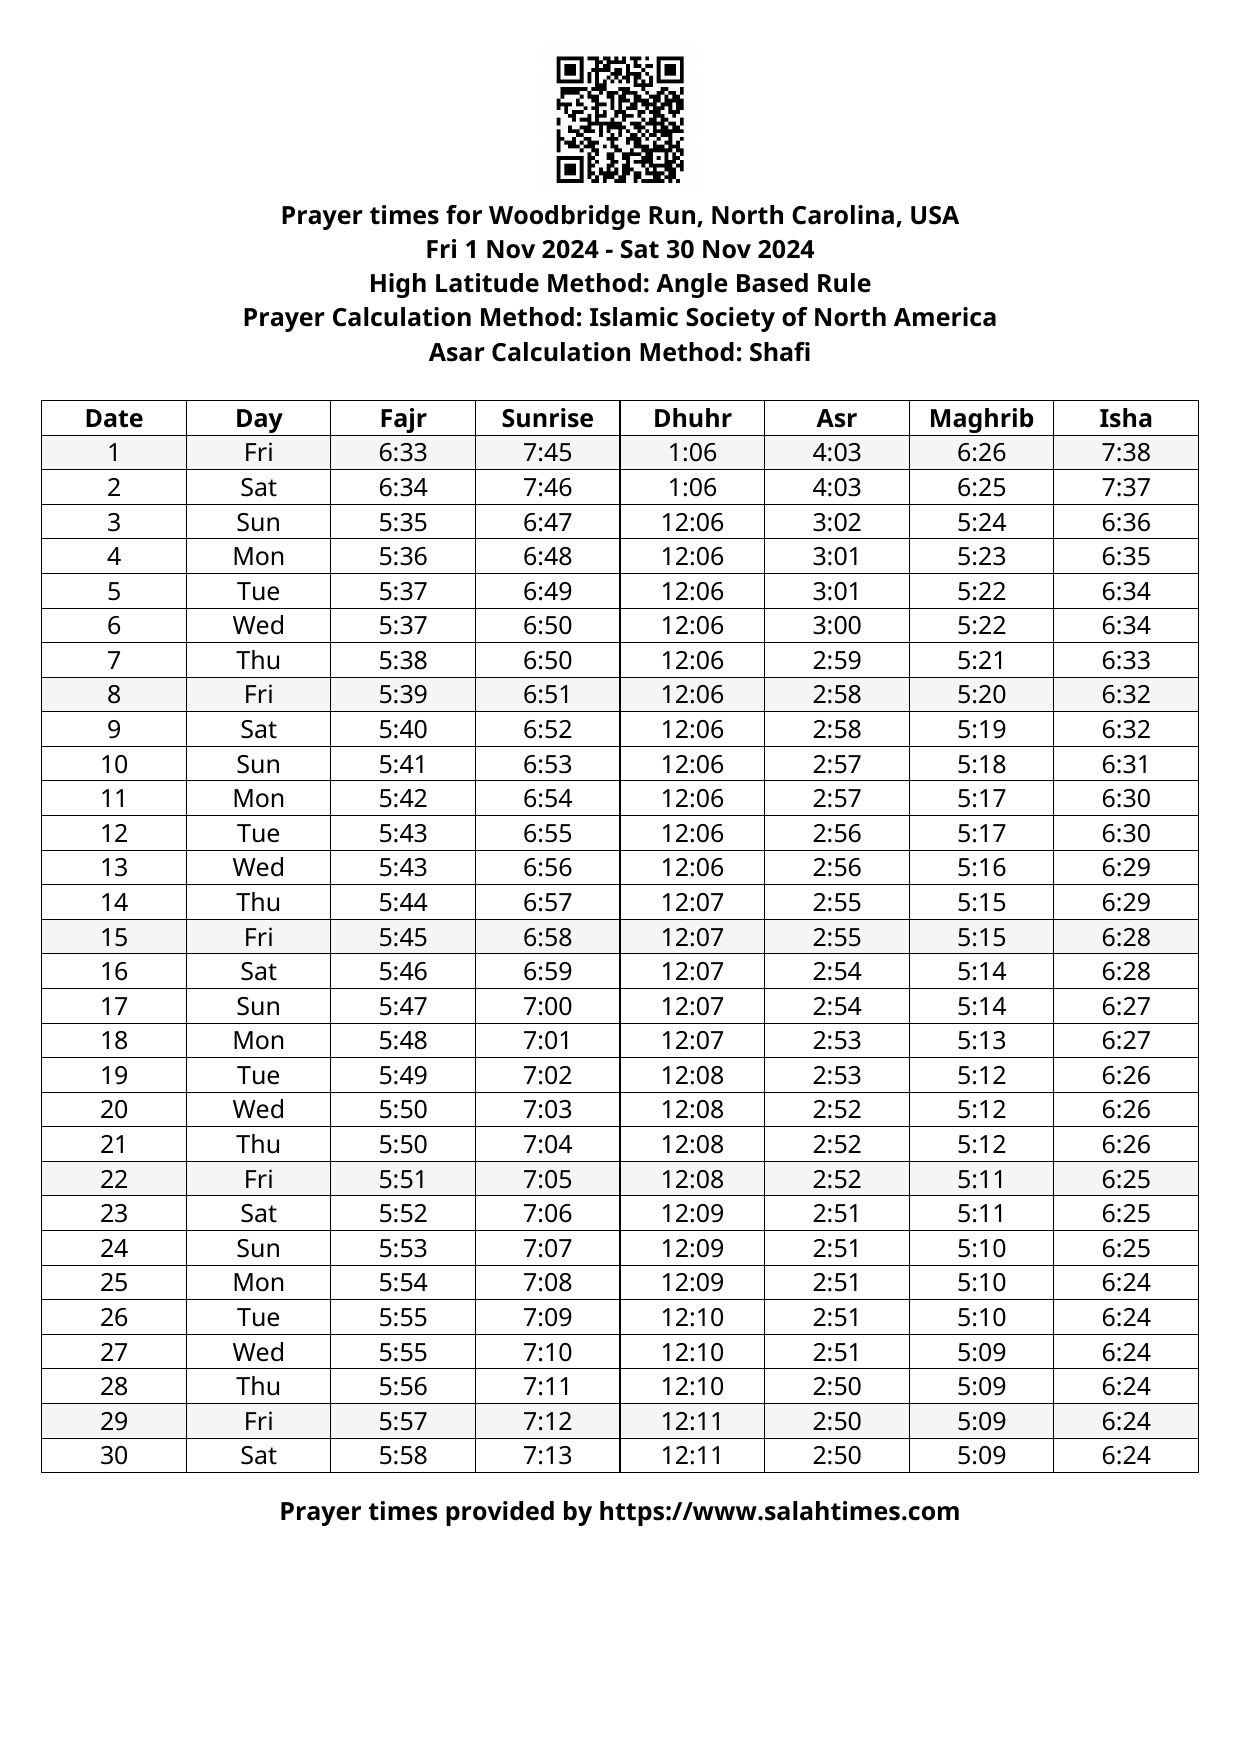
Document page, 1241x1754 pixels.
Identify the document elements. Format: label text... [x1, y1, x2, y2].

table_cell 5:55 [331, 1300, 475, 1334]
text Prayer times for Woodbridge Run, North Carolina, USA [42, 198, 1198, 232]
table_cell Mon [187, 539, 330, 573]
table_cell 6:24 [1054, 1300, 1198, 1334]
table_cell 7 [42, 643, 186, 677]
table_cell 5:15 [910, 885, 1053, 919]
table_cell 12:08 [621, 1127, 764, 1161]
table_cell 12:07 [621, 920, 764, 953]
table_cell 1:06 [621, 470, 764, 504]
table_cell 5:11 [910, 1196, 1053, 1230]
table_cell 25 [42, 1266, 186, 1299]
table_cell 6:59 [476, 954, 619, 988]
table_cell 6:24 [1054, 1369, 1198, 1403]
text Prayer times provided by https://www.salahtimes.com [42, 1494, 1198, 1528]
table_cell 5:16 [910, 851, 1053, 884]
table_cell 5:14 [910, 989, 1053, 1022]
table_cell 2:58 [765, 678, 909, 711]
table_cell 5:12 [910, 1127, 1053, 1161]
table_header Day [187, 401, 330, 434]
table_cell 6:51 [476, 678, 619, 711]
table_cell 6:53 [476, 747, 619, 780]
table_cell 30 [42, 1439, 186, 1472]
table_cell Sun [187, 1231, 330, 1264]
table_cell 2:54 [765, 989, 909, 1022]
table_cell Sat [187, 712, 330, 746]
table_cell 6:26 [1054, 1127, 1198, 1161]
table_cell 12:09 [621, 1231, 764, 1264]
table_cell 12:07 [621, 954, 764, 988]
table_cell 3:01 [765, 574, 909, 607]
table_cell 5:56 [331, 1369, 475, 1403]
table_cell 5:38 [331, 643, 475, 677]
table_cell 6:32 [1054, 678, 1198, 711]
table_cell 2:52 [765, 1093, 909, 1126]
table_cell 2:53 [765, 1024, 909, 1057]
table_cell 6:57 [476, 885, 619, 919]
table_cell 5:09 [910, 1439, 1053, 1472]
table_cell 5:09 [910, 1404, 1053, 1437]
table_cell 7:01 [476, 1024, 619, 1057]
table_cell 2:51 [765, 1231, 909, 1264]
table_cell 5:50 [331, 1093, 475, 1126]
table_cell 20 [42, 1093, 186, 1126]
table_cell 7:38 [1054, 436, 1198, 469]
table_cell 7:37 [1054, 470, 1198, 504]
table_cell 1:06 [621, 436, 764, 469]
table_cell 5:11 [910, 1162, 1053, 1195]
table_cell 5:55 [331, 1335, 475, 1368]
table_cell 5:52 [331, 1196, 475, 1230]
table_cell 6:27 [1054, 989, 1198, 1022]
table_cell 5:51 [331, 1162, 475, 1195]
table_cell 11 [42, 781, 186, 815]
table_cell 7:00 [476, 989, 619, 1022]
table_cell 6:27 [1054, 1024, 1198, 1057]
table_cell 3:02 [765, 505, 909, 538]
table_cell 12:06 [621, 712, 764, 746]
table_cell Sat [187, 1196, 330, 1230]
table_cell 2:52 [765, 1162, 909, 1195]
table_cell 3 [42, 505, 186, 538]
table_cell Thu [187, 1369, 330, 1403]
table_cell Tue [187, 574, 330, 607]
table_cell Sun [187, 989, 330, 1022]
table_cell 5:14 [910, 954, 1053, 988]
table_cell 5:17 [910, 816, 1053, 849]
table_cell 12:10 [621, 1300, 764, 1334]
table_cell 5:12 [910, 1058, 1053, 1092]
table_cell 12:06 [621, 539, 764, 573]
table_cell 5:35 [331, 505, 475, 538]
table_cell 5:46 [331, 954, 475, 988]
table_cell 5:40 [331, 712, 475, 746]
table_cell 6:31 [1054, 747, 1198, 780]
table_cell 5:20 [910, 678, 1053, 711]
table_cell 12:08 [621, 1093, 764, 1126]
table_cell 2:52 [765, 1127, 909, 1161]
table_cell Sat [187, 1439, 330, 1472]
table_cell 5:43 [331, 816, 475, 849]
table_cell 12:09 [621, 1196, 764, 1230]
table_cell 12:06 [621, 609, 764, 642]
table_cell 5:45 [331, 920, 475, 953]
table_cell Mon [187, 1024, 330, 1057]
table_cell 12:06 [621, 574, 764, 607]
table_cell 5:24 [910, 505, 1053, 538]
table_cell 6:26 [1054, 1093, 1198, 1126]
table_cell 12:06 [621, 781, 764, 815]
table_cell 6:26 [910, 436, 1053, 469]
table_cell 5:13 [910, 1024, 1053, 1057]
table_cell 5:44 [331, 885, 475, 919]
table_cell 2:59 [765, 643, 909, 677]
table_cell 5:10 [910, 1231, 1053, 1264]
text Prayer Calculation Method: Islamic Society of North America [42, 300, 1198, 334]
table_cell Thu [187, 885, 330, 919]
table_cell 2:50 [765, 1404, 909, 1437]
table_cell 6:30 [1054, 781, 1198, 815]
table_cell 5:47 [331, 989, 475, 1022]
table_cell 28 [42, 1369, 186, 1403]
table_header Fajr [331, 401, 475, 434]
table_cell 27 [42, 1335, 186, 1368]
table_cell 16 [42, 954, 186, 988]
table_cell 6:28 [1054, 920, 1198, 953]
table_cell Wed [187, 851, 330, 884]
table_cell 7:45 [476, 436, 619, 469]
table_cell 19 [42, 1058, 186, 1092]
table_cell 5:58 [331, 1439, 475, 1472]
table_cell 2:53 [765, 1058, 909, 1092]
table_cell 7:08 [476, 1266, 619, 1299]
table_cell 7:46 [476, 470, 619, 504]
table_cell 2:55 [765, 920, 909, 953]
table_cell 4:03 [765, 470, 909, 504]
table_cell 5:17 [910, 781, 1053, 815]
table_header Date [42, 401, 186, 434]
table_cell 6:52 [476, 712, 619, 746]
table_cell 6:47 [476, 505, 619, 538]
table_cell Fri [187, 1404, 330, 1437]
table_cell 5:09 [910, 1369, 1053, 1403]
table_cell 5:41 [331, 747, 475, 780]
table_cell 9 [42, 712, 186, 746]
table_cell 12:06 [621, 747, 764, 780]
table_cell 6:55 [476, 816, 619, 849]
table_cell 12:06 [621, 643, 764, 677]
table_cell 6:29 [1054, 851, 1198, 884]
table_cell 8 [42, 678, 186, 711]
table_cell 6:24 [1054, 1439, 1198, 1472]
table_cell Fri [187, 678, 330, 711]
table_cell 5:48 [331, 1024, 475, 1057]
table_cell 26 [42, 1300, 186, 1334]
table_cell 5:10 [910, 1266, 1053, 1299]
table_cell 6:36 [1054, 505, 1198, 538]
table_cell Tue [187, 1058, 330, 1092]
table_cell 7:03 [476, 1093, 619, 1126]
table_cell 7:10 [476, 1335, 619, 1368]
table_cell 6:49 [476, 574, 619, 607]
table_header Dhuhr [621, 401, 764, 434]
table_cell Sat [187, 954, 330, 988]
table_cell 5:42 [331, 781, 475, 815]
table_cell 2:51 [765, 1196, 909, 1230]
table_cell Thu [187, 1127, 330, 1161]
table_cell 6:24 [1054, 1335, 1198, 1368]
table_cell 5:23 [910, 539, 1053, 573]
table_cell 21 [42, 1127, 186, 1161]
table_cell 2:55 [765, 885, 909, 919]
table_cell 12:08 [621, 1058, 764, 1092]
table_cell 7:06 [476, 1196, 619, 1230]
table_cell 7:05 [476, 1162, 619, 1195]
table_cell Mon [187, 781, 330, 815]
table_cell 7:13 [476, 1439, 619, 1472]
picture [542, 41, 699, 198]
table_cell 7:04 [476, 1127, 619, 1161]
table_cell 1 [42, 436, 186, 469]
table_cell 7:12 [476, 1404, 619, 1437]
table_cell Fri [187, 1162, 330, 1195]
table_cell 12:06 [621, 505, 764, 538]
table_cell 5:37 [331, 574, 475, 607]
table_cell 5:53 [331, 1231, 475, 1264]
table_cell 5:49 [331, 1058, 475, 1092]
table_cell Wed [187, 1093, 330, 1126]
table_cell 15 [42, 920, 186, 953]
table_cell 12:09 [621, 1266, 764, 1299]
table_cell 12 [42, 816, 186, 849]
table_cell 12:07 [621, 989, 764, 1022]
text High Latitude Method: Angle Based Rule [42, 266, 1198, 300]
table_cell 7:02 [476, 1058, 619, 1092]
text Asar Calculation Method: Shafi [42, 334, 1198, 368]
table_cell 5:22 [910, 574, 1053, 607]
table_cell 5:36 [331, 539, 475, 573]
table_cell 5:50 [331, 1127, 475, 1161]
table_cell 5:15 [910, 920, 1053, 953]
table_cell Fri [187, 436, 330, 469]
table_cell Tue [187, 1300, 330, 1334]
table_cell 6:34 [1054, 574, 1198, 607]
table_cell 2:50 [765, 1369, 909, 1403]
table_cell 5:12 [910, 1093, 1053, 1126]
table_cell 4:03 [765, 436, 909, 469]
table_cell 7:07 [476, 1231, 619, 1264]
table_cell 6:24 [1054, 1266, 1198, 1299]
table_cell 6:50 [476, 643, 619, 677]
table_cell 5 [42, 574, 186, 607]
table_cell 2:58 [765, 712, 909, 746]
table_cell 12:06 [621, 678, 764, 711]
table_cell 7:11 [476, 1369, 619, 1403]
table_cell 13 [42, 851, 186, 884]
table_cell 2:50 [765, 1439, 909, 1472]
table_header Sunrise [476, 401, 619, 434]
table_header Asr [765, 401, 909, 434]
table_cell 5:21 [910, 643, 1053, 677]
table_cell 3:01 [765, 539, 909, 573]
table_cell 6:26 [1054, 1058, 1198, 1092]
table_cell 2:56 [765, 851, 909, 884]
table_cell 6:58 [476, 920, 619, 953]
table_cell 24 [42, 1231, 186, 1264]
table_cell 2:51 [765, 1300, 909, 1334]
table_cell 6:35 [1054, 539, 1198, 573]
table_cell 5:39 [331, 678, 475, 711]
table_cell 2:56 [765, 816, 909, 849]
table_cell 4 [42, 539, 186, 573]
table_cell 6:29 [1054, 885, 1198, 919]
table_header Maghrib [910, 401, 1053, 434]
table_cell Sun [187, 505, 330, 538]
table_cell 6:28 [1054, 954, 1198, 988]
table_cell 5:19 [910, 712, 1053, 746]
table_cell 6:33 [1054, 643, 1198, 677]
table_cell Wed [187, 609, 330, 642]
table_cell 5:09 [910, 1335, 1053, 1368]
table_cell Sun [187, 747, 330, 780]
table_header Isha [1054, 401, 1198, 434]
table_cell 12:11 [621, 1404, 764, 1437]
table_cell 2:51 [765, 1266, 909, 1299]
table_cell 6:32 [1054, 712, 1198, 746]
table_cell 12:07 [621, 1024, 764, 1057]
table_cell 12:06 [621, 851, 764, 884]
table_cell 6:25 [1054, 1162, 1198, 1195]
table_cell 6:24 [1054, 1404, 1198, 1437]
table_cell 6:25 [1054, 1231, 1198, 1264]
table_cell Thu [187, 643, 330, 677]
table_cell 2:57 [765, 781, 909, 815]
table_cell 6:25 [910, 470, 1053, 504]
table_cell 12:10 [621, 1369, 764, 1403]
table_cell 5:22 [910, 609, 1053, 642]
table_cell 14 [42, 885, 186, 919]
table_cell 5:57 [331, 1404, 475, 1437]
table_cell 6:25 [1054, 1196, 1198, 1230]
table_cell 5:37 [331, 609, 475, 642]
table_cell Fri [187, 920, 330, 953]
table_cell 2 [42, 470, 186, 504]
table_cell 12:07 [621, 885, 764, 919]
text Fri 1 Nov 2024 - Sat 30 Nov 2024 [42, 232, 1198, 266]
table_cell 5:18 [910, 747, 1053, 780]
table_cell 18 [42, 1024, 186, 1057]
table_cell 6:30 [1054, 816, 1198, 849]
table_cell 2:51 [765, 1335, 909, 1368]
table_cell 6:50 [476, 609, 619, 642]
table_cell 29 [42, 1404, 186, 1437]
table_cell 12:06 [621, 816, 764, 849]
table_cell 6:34 [331, 470, 475, 504]
table_cell 5:43 [331, 851, 475, 884]
table_cell 5:54 [331, 1266, 475, 1299]
table_cell Sat [187, 470, 330, 504]
table_cell 12:11 [621, 1439, 764, 1472]
table_cell 7:09 [476, 1300, 619, 1334]
table_cell 22 [42, 1162, 186, 1195]
table_cell 6:48 [476, 539, 619, 573]
table_cell 12:08 [621, 1162, 764, 1195]
table_cell 10 [42, 747, 186, 780]
table_cell 12:10 [621, 1335, 764, 1368]
table_cell 23 [42, 1196, 186, 1230]
table_cell 5:10 [910, 1300, 1053, 1334]
table_cell Mon [187, 1266, 330, 1299]
table_cell 6 [42, 609, 186, 642]
table_cell 2:54 [765, 954, 909, 988]
table_cell 3:00 [765, 609, 909, 642]
table_cell 17 [42, 989, 186, 1022]
table_cell Wed [187, 1335, 330, 1368]
table_cell 6:54 [476, 781, 619, 815]
table_cell 6:34 [1054, 609, 1198, 642]
table_cell 6:33 [331, 436, 475, 469]
table_cell 6:56 [476, 851, 619, 884]
table_cell 2:57 [765, 747, 909, 780]
table_cell Tue [187, 816, 330, 849]
